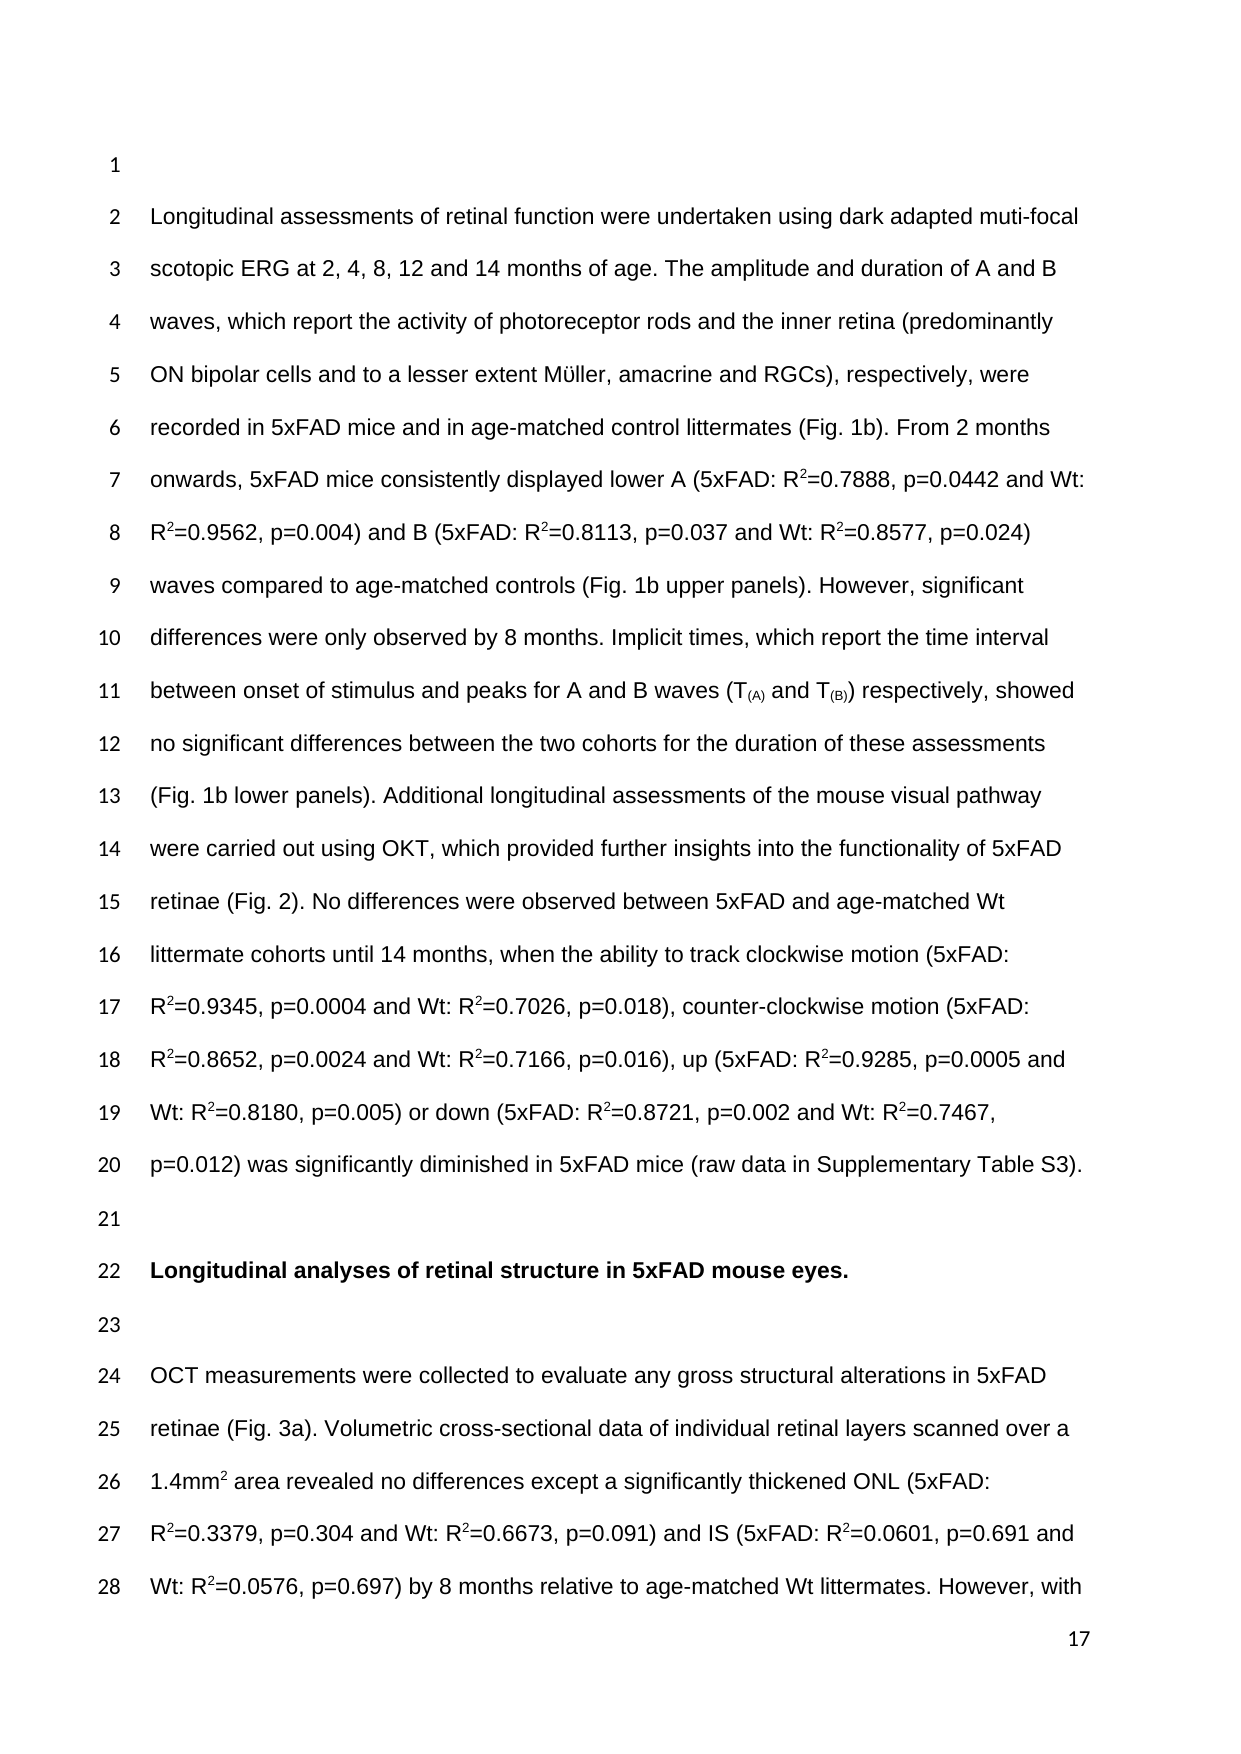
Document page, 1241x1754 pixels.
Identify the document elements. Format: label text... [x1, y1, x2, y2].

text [150, 1362, 1090, 1599]
text Longitudinal assessments of retinal function were undertaken using dark adapted muti-focal scotopic ERG at 2, 4, 8, 12 and 14 months of age. The amplitude and duration of A and B waves, which report the activity of photoreceptor rods and the inner retina (predominantly ON bipolar cells and to a lesser extent Mϋller, amacrine and RGCs), respectively, were recorded in 5xFAD mice and in age-matched control littermates (Fig. 1b). From 2 months onwards, 5xFAD mice consistently displayed lower A (5xFAD: R2=0.7888, p=0.0442 and Wt: R2=0.9562, p=0.004) and B (5xFAD: R2=0.8113, p=0.037 and Wt: R2=0.8577, p=0.024) waves compared to age-matched controls (Fig. 1b upper panels). However, significant differences were only observed by 8 months. Implicit times, which report the time interval between onset of stimulus and peaks for A and B waves (T(A) and T(B)) respectively, showed no significant differences between the two cohorts for the duration of these assessments (Fig. 1b lower panels). Additional longitudinal assessments of the mouse visual pathway were carried out using OKT, which provided further insights into the functionality of 5xFAD retinae (Fig. 2). No differences were observed between 5xFAD and age-matched Wt littermate cohorts until 14 months, when the ability to track clockwise motion (5xFAD: R2=0.9345, p=0.0004 and Wt: R2=0.7026, p=0.018), counter-clockwise motion (5xFAD: R2=0.8652, p=0.0024 and Wt: R2=0.7166, p=0.016), up (5xFAD: R2=0.9285, p=0.0005 and Wt: R2=0.8180, p=0.005) or down (5xFAD: R2=0.8721, p=0.002 and Wt: R2=0.7467, p=0.012) was significantly diminished in 5xFAD mice (raw data in Supplementary Table S3). [150, 203, 1090, 1178]
text Longitudinal analyses of retinal structure in 5xFAD mouse eyes. [150, 1257, 1090, 1283]
